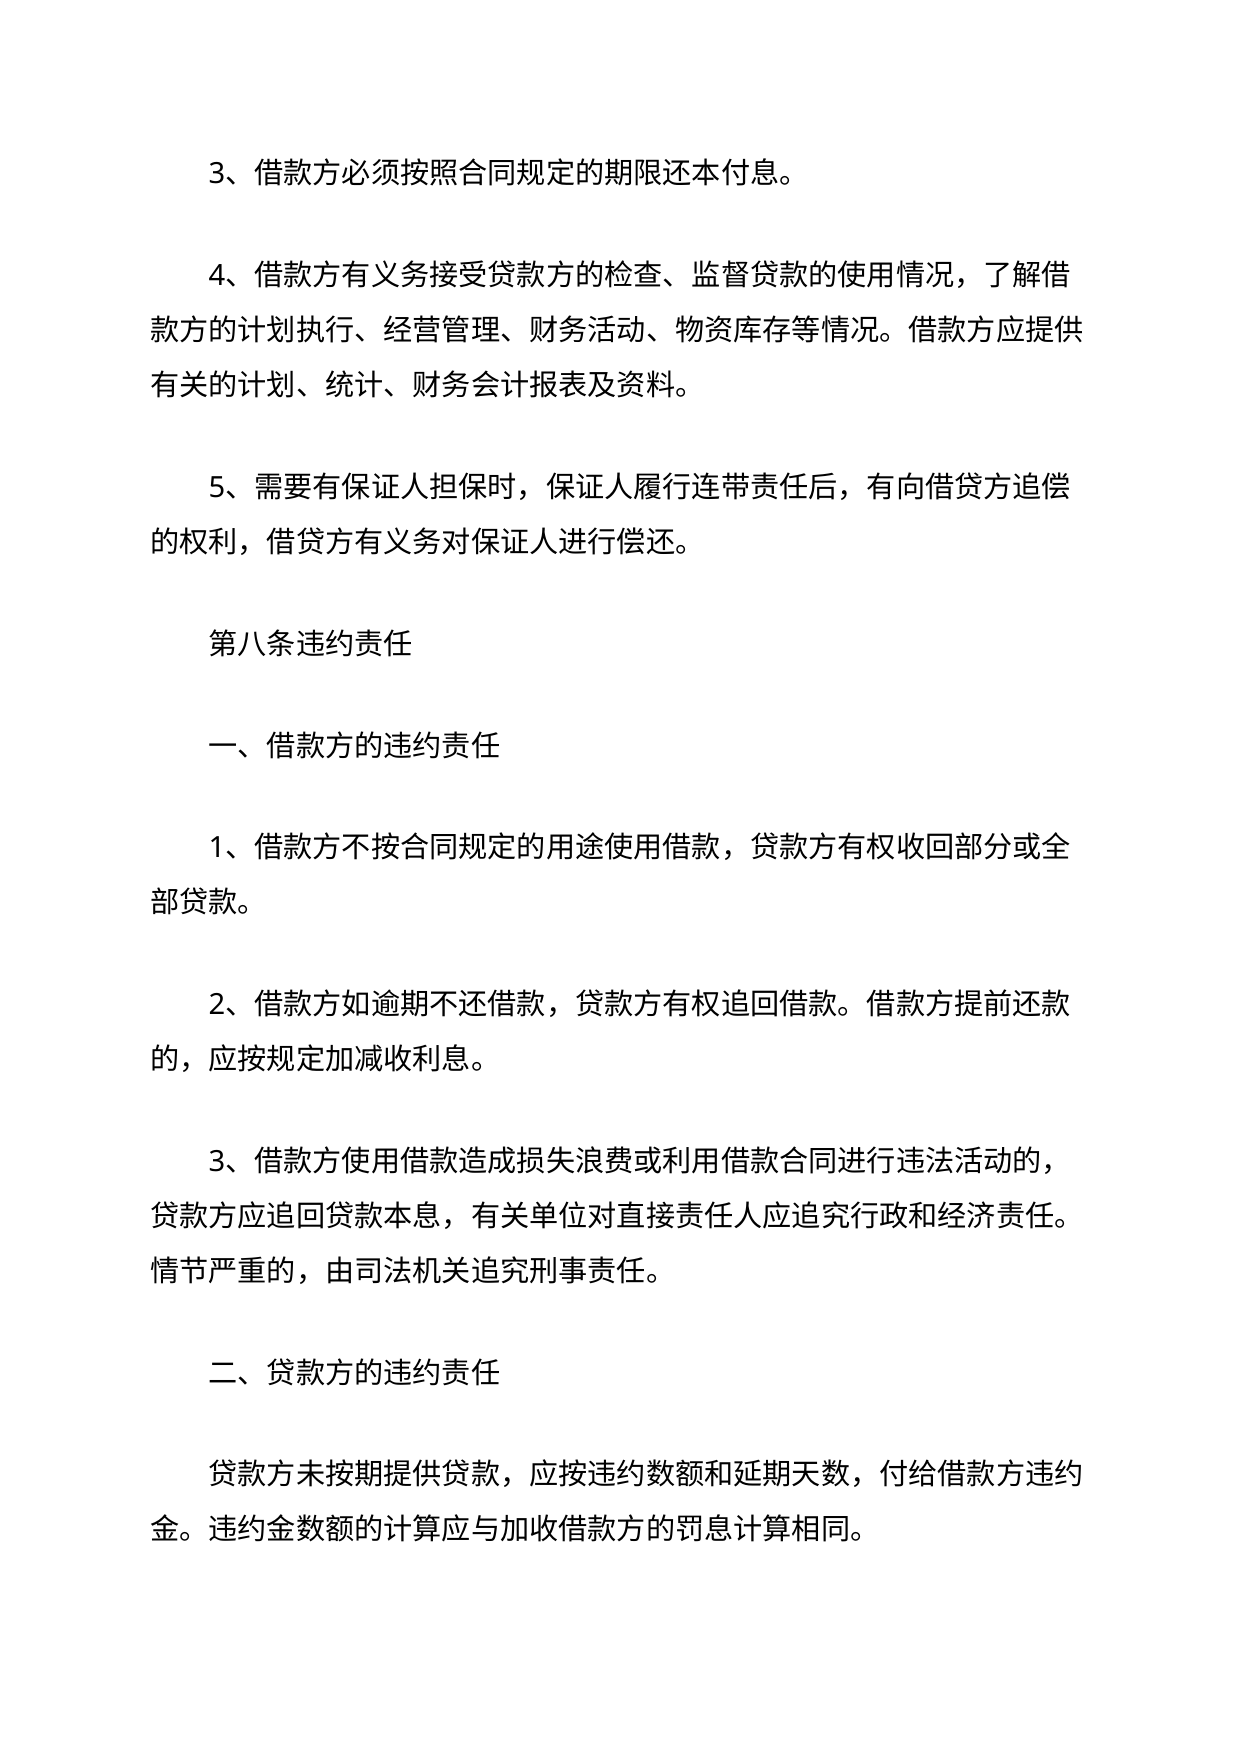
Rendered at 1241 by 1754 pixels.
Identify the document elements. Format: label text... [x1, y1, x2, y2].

text 3、借款方使用借款造成损失浪费或利用借款合同进行违法活动的，贷款方应追回贷款本息，有关单位对直接责任人应追究行政和经济责任。情节严重的，由司法机关追究刑事责任。 [150, 1137, 1090, 1290]
text 3、借款方必须按照合同规定的期限还本付息。 [150, 150, 1090, 192]
text 一、借款方的违约责任 [150, 722, 1090, 764]
text 5、需要有保证人担保时，保证人履行连带责任后，有向借贷方追偿的权利，借贷方有义务对保证人进行偿还。 [150, 464, 1090, 561]
text 二、贷款方的违约责任 [150, 1349, 1090, 1391]
text 2、借款方如逾期不还借款，贷款方有权追回借款。借款方提前还款的，应按规定加减收利息。 [150, 981, 1090, 1078]
text 贷款方未按期提供贷款，应按违约数额和延期天数，付给借款方违约金。违约金数额的计算应与加收借款方的罚息计算相同。 [150, 1451, 1090, 1548]
text 1、借款方不按合同规定的用途使用借款，贷款方有权收回部分或全部贷款。 [150, 824, 1090, 921]
text 第八条违约责任 [150, 620, 1090, 663]
text 4、借款方有义务接受贷款方的检查、监督贷款的使用情况，了解借款方的计划执行、经营管理、财务活动、物资库存等情况。借款方应提供有关的计划、统计、财务会计报表及资料。 [150, 252, 1090, 404]
